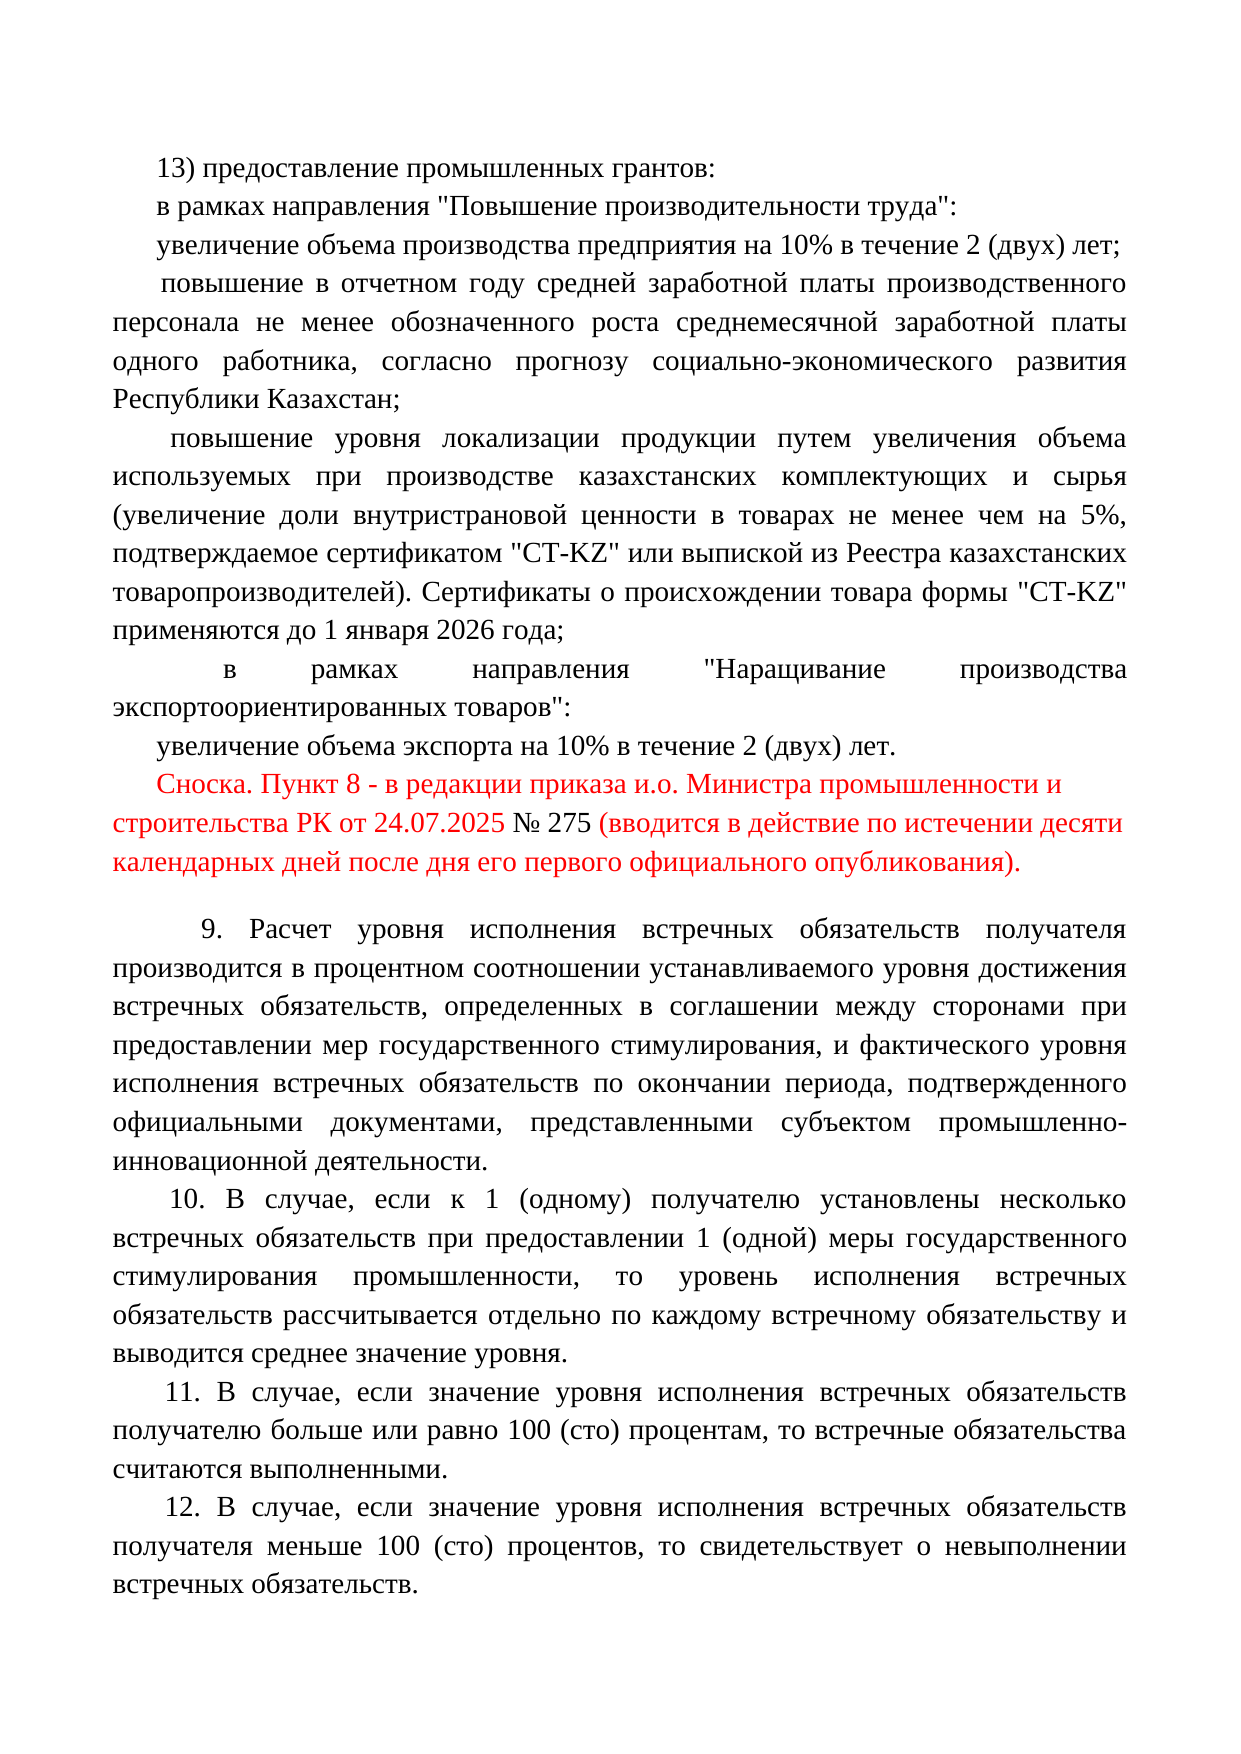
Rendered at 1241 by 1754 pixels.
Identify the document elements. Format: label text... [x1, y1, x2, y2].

text 12. В случае, если значение уровня исполнения встречных обязательств получателя меньше 100 (сто) процентов, то свидетельствует о невыполнении встречных обязательств. [112, 1489, 1128, 1600]
text увеличение объема экспорта на 10% в течение 2 (двух) лет. [112, 728, 1128, 762]
text 10. В случае, если к 1 (одному) получателю установлены несколько встречных обязательств при предоставлении 1 (одной) меры государственного стимулирования промышленности, то уровень исполнения встречных обязательств рассчитывается отдельно по каждому встречному обязательству и выводится среднее значение уровня. [112, 1181, 1128, 1369]
text повышение в отчетном году средней заработной платы производственного персонала не менее обозначенного роста среднемесячной заработной платы одного работника, согласно прогнозу социально-экономического развития Республики Казахстан; [112, 266, 1128, 415]
text 9. Расчет уровня исполнения встречных обязательств получателя производится в процентном соотношении устанавливаемого уровня достижения встречных обязательств, определенных в соглашении между сторонами при предоставлении мер государственного стимулирования, и фактического уровня исполнения встречных обязательств по окончании периода, подтвержденного официальными документами, представленными субъектом промышленно-инновационной деятельности. [112, 911, 1128, 1176]
text 11. В случае, если значение уровня исполнения встречных обязательств получателю больше или равно 100 (сто) процентам, то встречные обязательства считаются выполненными. [112, 1374, 1128, 1484]
text Сноска. Пункт 8 - в редакции приказа и.о. Министра промышленности и строительства РК от 24.07.2025 № 275 (вводится в действие по истечении десяти календарных дней после дня его первого официального опубликования). [112, 767, 1128, 907]
text в рамках направления "Повышение производительности труда": [112, 188, 1128, 222]
text в рамках направления "Наращивание производства экспортоориентированных товаров": [112, 651, 1128, 723]
text 13) предоставление промышленных грантов: [112, 150, 1128, 183]
text увеличение объема производства предприятия на 10% в течение 2 (двух) лет; [112, 227, 1128, 261]
